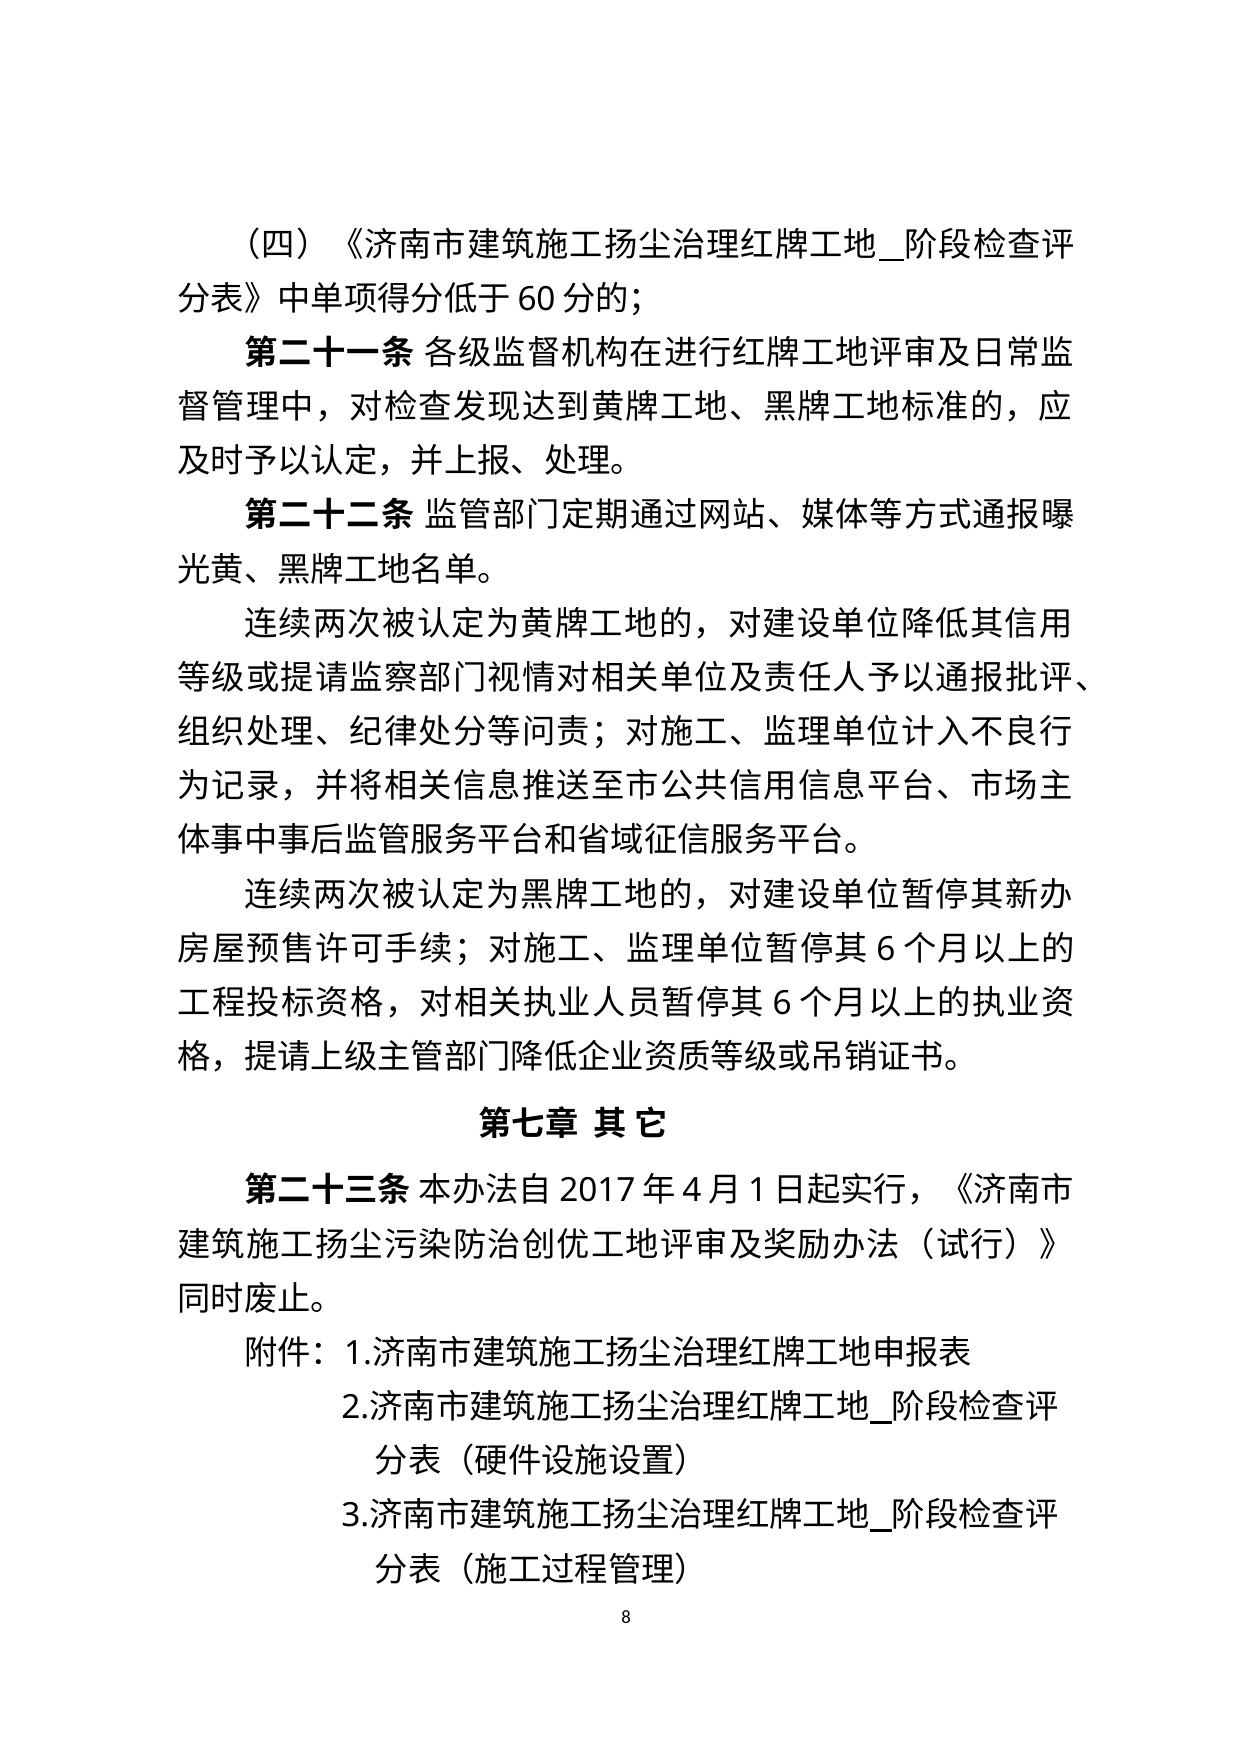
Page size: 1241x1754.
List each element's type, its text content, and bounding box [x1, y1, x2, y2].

text 2.济南市建筑施工扬尘治理红牌工地 阶段检查评分表（硬件设施设置） [341, 1375, 1075, 1483]
text 第二十三条 本办法自2017年4月1日起实行，《济南市建筑施工扬尘污染防治创优工地评审及奖励办法（试行）》同时废止。 [177, 1158, 1075, 1321]
text 第七章 其 它 [177, 1092, 1075, 1146]
text 连续两次被认定为黄牌工地的，对建设单位降低其信用等级或提请监察部门视情对相关单位及责任人予以通报批评、组织处理、纪律处分等问责；对施工、监理单位计入不良行为记录，并将相关信息推送至市公共信用信息平台、市场主体事中事后监管服务平台和省域征信服务平台。 [177, 592, 1075, 863]
text （四）《济南市建筑施工扬尘治理红牌工地 阶段检查评分表》中单项得分低于60分的； [177, 213, 1075, 321]
text 附件：1.济南市建筑施工扬尘治理红牌工地申报表 [177, 1321, 1075, 1375]
text 第二十一条 各级监督机构在进行红牌工地评审及日常监督管理中，对检查发现达到黄牌工地、黑牌工地标准的，应及时予以认定，并上报、处理。 [177, 321, 1075, 483]
text 3.济南市建筑施工扬尘治理红牌工地 阶段检查评分表（施工过程管理） [341, 1483, 1075, 1592]
text 连续两次被认定为黑牌工地的，对建设单位暂停其新办房屋预售许可手续；对施工、监理单位暂停其6个月以上的工程投标资格，对相关执业人员暂停其6个月以上的执业资格，提请上级主管部门降低企业资质等级或吊销证书。 [177, 863, 1075, 1079]
text 第二十二条 监管部门定期通过网站、媒体等方式通报曝光黄、黑牌工地名单。 [177, 483, 1075, 592]
